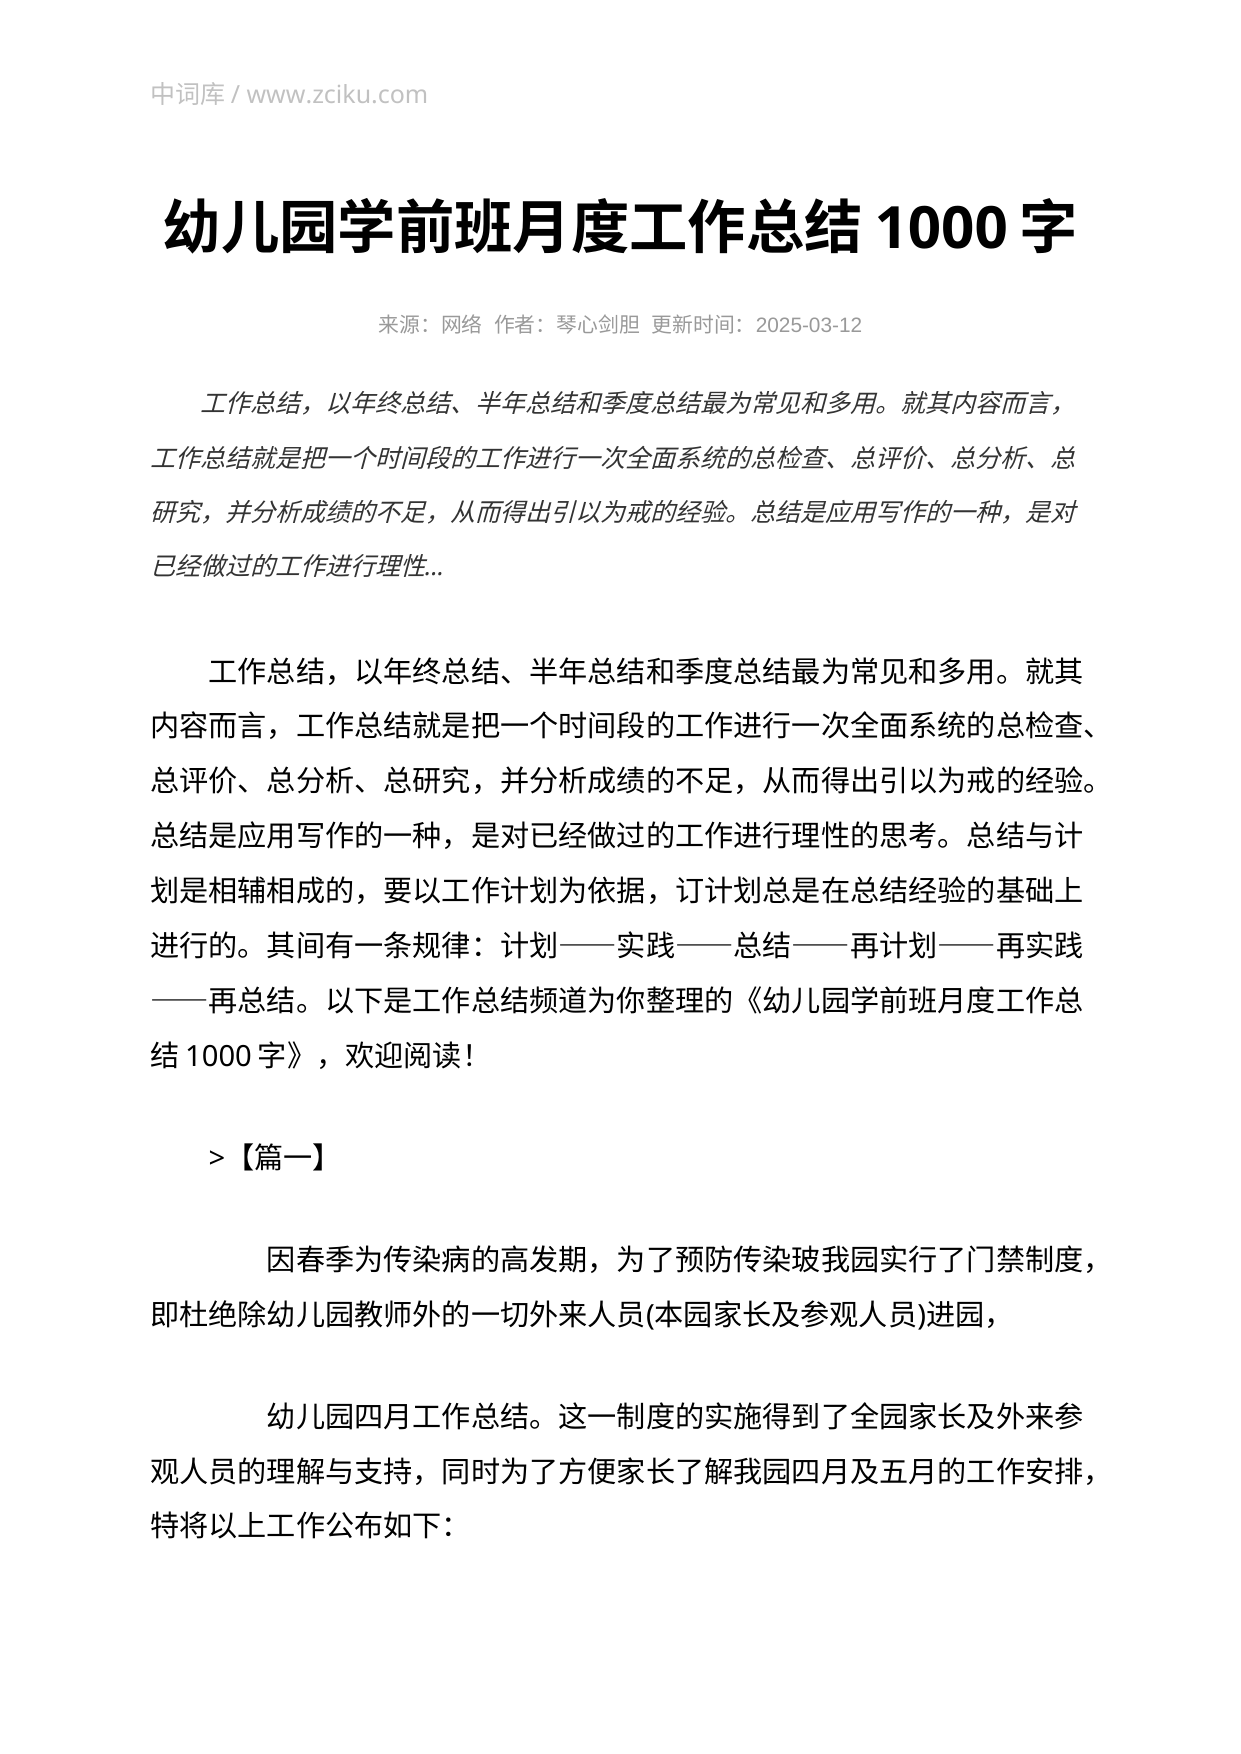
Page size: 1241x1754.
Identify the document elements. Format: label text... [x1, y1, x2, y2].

text 工作总结，以年终总结、半年总结和季度总结最为常见和多用。就其内容而言，工作总结就是把一个时间段的工作进行一次全面系统的总检查、总评价、总分析、总研究，并分析成绩的不足，从而得出引以为戒的经验。总结是应用写作的一种，是对已经做过的工作进行理性... [150, 384, 1090, 583]
text 来源：网络 作者：琴心剑胆 更新时间：2025-03-12 [150, 313, 1090, 337]
text 工作总结，以年终总结、半年总结和季度总结最为常见和多用。就其内容而言，工作总结就是把一个时间段的工作进行一次全面系统的总检查、总评价、总分析、总研究，并分析成绩的不足，从而得出引以为戒的经验。总结是应用写作的一种，是对已经做过的工作进行理性的思考。总结与计划是相辅相成的，要以工作计划为依据，订计划总是在总结经验的基础上进行的。其间有一条规律：计划——实践——总结——再计划——再实践——再总结。以下是工作总结频道为你整理的《幼儿园学前班月度工作总结1000字》，欢迎阅读！ [150, 648, 1090, 1075]
text 幼儿园四月工作总结。这一制度的实施得到了全园家长及外来参观人员的理解与支持，同时为了方便家长了解我园四月及五月的工作安排，特将以上工作公布如下： [150, 1393, 1090, 1545]
text >【篇一】 [150, 1134, 1090, 1177]
subtitle 幼儿园学前班月度工作总结1000字 [150, 181, 1090, 266]
text 因春季为传染病的高发期，为了预防传染玻我园实行了门禁制度，即杜绝除幼儿园教师外的一切外来人员(本园家长及参观人员)进园， [150, 1236, 1090, 1334]
